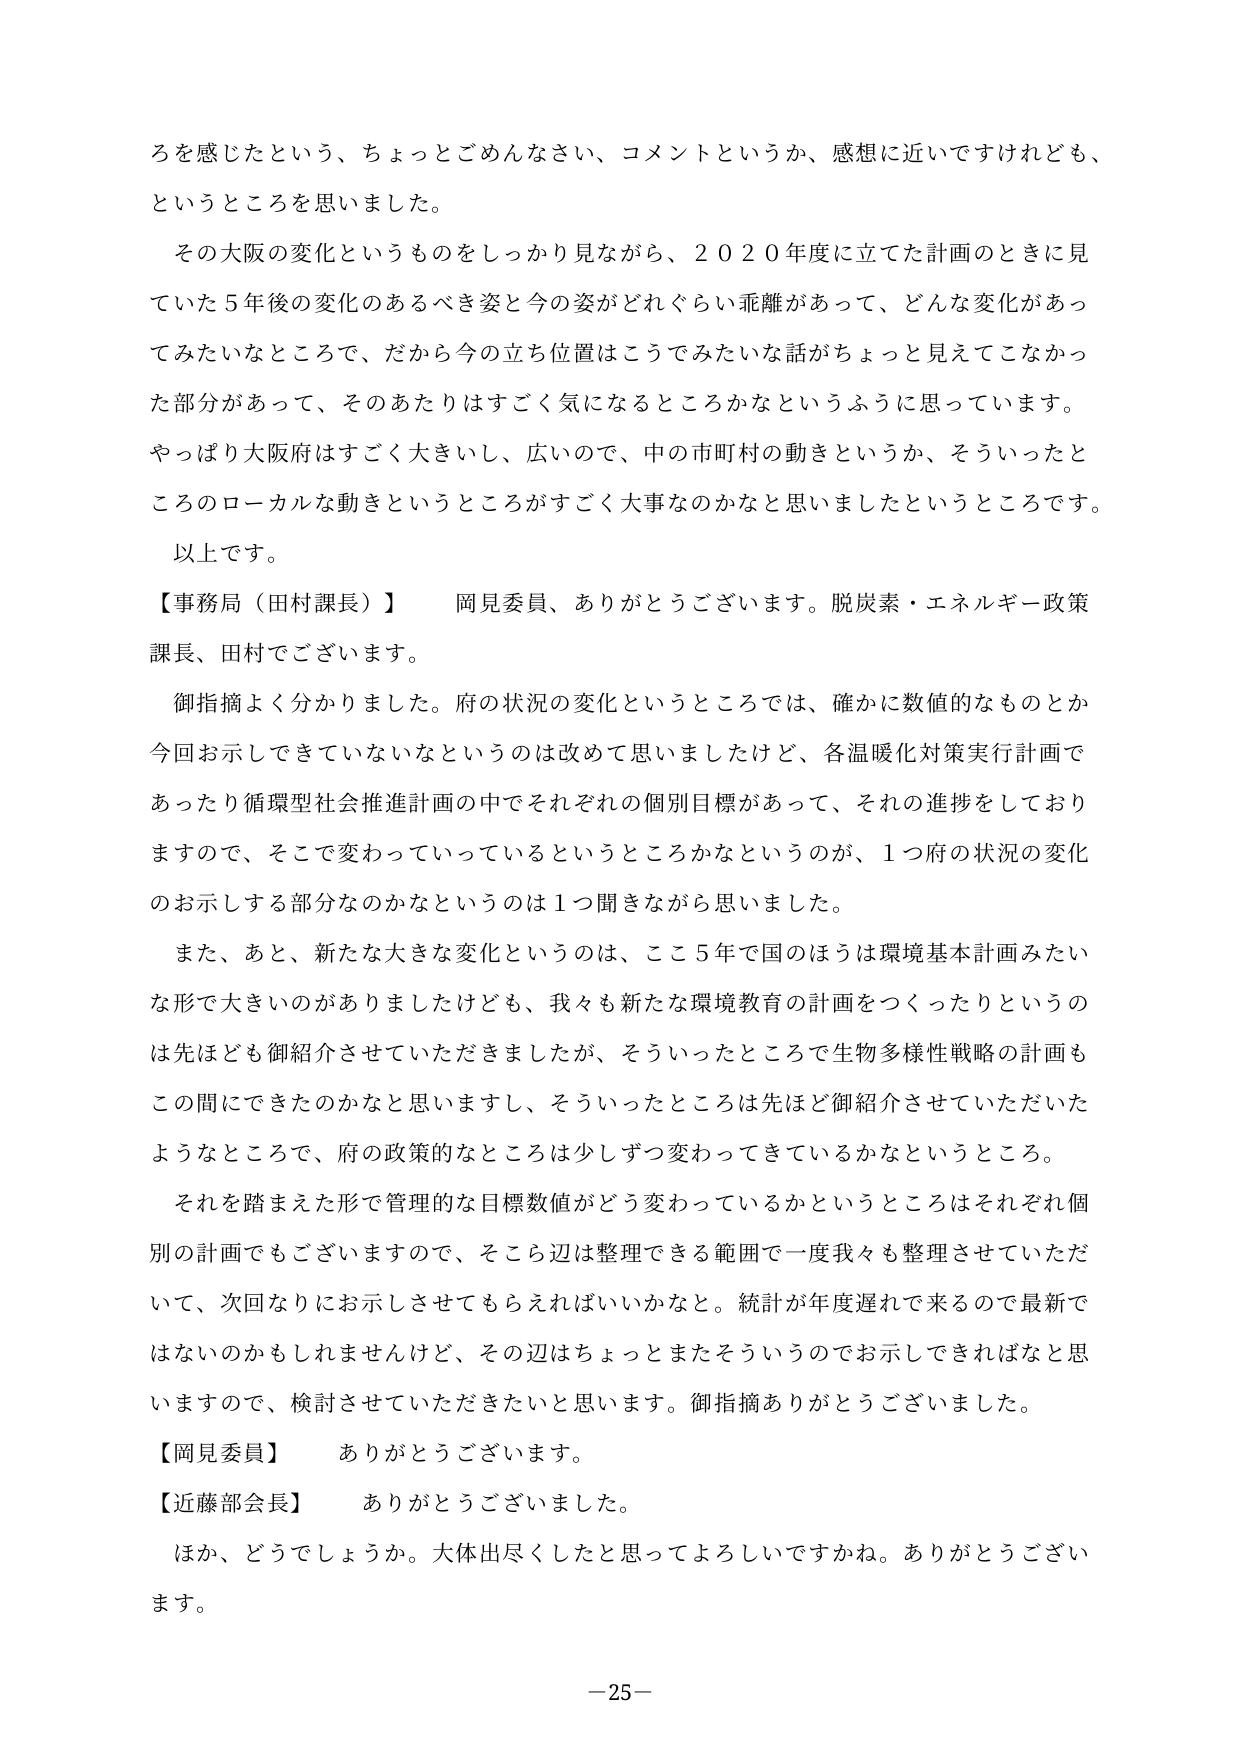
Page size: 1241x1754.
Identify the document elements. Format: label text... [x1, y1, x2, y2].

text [149, 127, 1091, 227]
text ほか、どうでしょうか。大体出尽くしたと思ってよろしいですかね。ありがとうございます。 [149, 1527, 1091, 1627]
text それを踏まえた形で管理的な目標数値がどう変わっているかというところはそれぞれ個別の計画でもございますので、そこら辺は整理できる範囲で一度我々も整理させていただいて、次回なりにお示しさせてもらえればいいかなと。統計が年度遅れで来るので最新ではないのかもしれませんけど、その辺はちょっとまたそういうのでお示しできればなと思いますので、検討させていただきたいと思います。御指摘ありがとうございました。 [149, 1177, 1091, 1427]
text 【事務局（田村課長）】 岡見委員、ありがとうございます。脱炭素・エネルギー政策課長、田村でございます。 [149, 577, 1091, 677]
text また、あと、新たな大きな変化というのは、ここ５年で国のほうは環境基本計画みたいな形で大きいのがありましたけども、我々も新たな環境教育の計画をつくったりというのは先ほども御紹介させていただきましたが、そういったところで生物多様性戦略の計画もこの間にできたのかなと思いますし、そういったところは先ほど御紹介させていただいたようなところで、府の政策的なところは少しずつ変わってきているかなというところ。 [149, 927, 1091, 1177]
text 【近藤部会長】 ありがとうございました。 [149, 1477, 1091, 1527]
text 【岡見委員】 ありがとうございます。 [149, 1427, 1091, 1477]
text 以上です。 [149, 527, 1091, 577]
text その大阪の変化というものをしっかり見ながら、２０２０年度に立てた計画のときに見ていた５年後の変化のあるべき姿と今の姿がどれぐらい乖離があって、どんな変化があってみたいなところで、だから今の立ち位置はこうでみたいな話がちょっと見えてこなかった部分があって、そのあたりはすごく気になるところかなというふうに思っています。やっぱり大阪府はすごく大きいし、広いので、中の市町村の動きというか、そういったところのローカルな動きというところがすごく大事なのかなと思いましたというところです。 [149, 227, 1091, 527]
text 御指摘よく分かりました。府の状況の変化というところでは、確かに数値的なものとか今回お示しできていないなというのは改めて思いましたけど、各温暖化対策実行計画であったり循環型社会推進計画の中でそれぞれの個別目標があって、それの進捗をしておりますので、そこで変わっていっているというところかなというのが、１つ府の状況の変化のお示しする部分なのかなというのは１つ聞きながら思いました。 [149, 677, 1091, 927]
